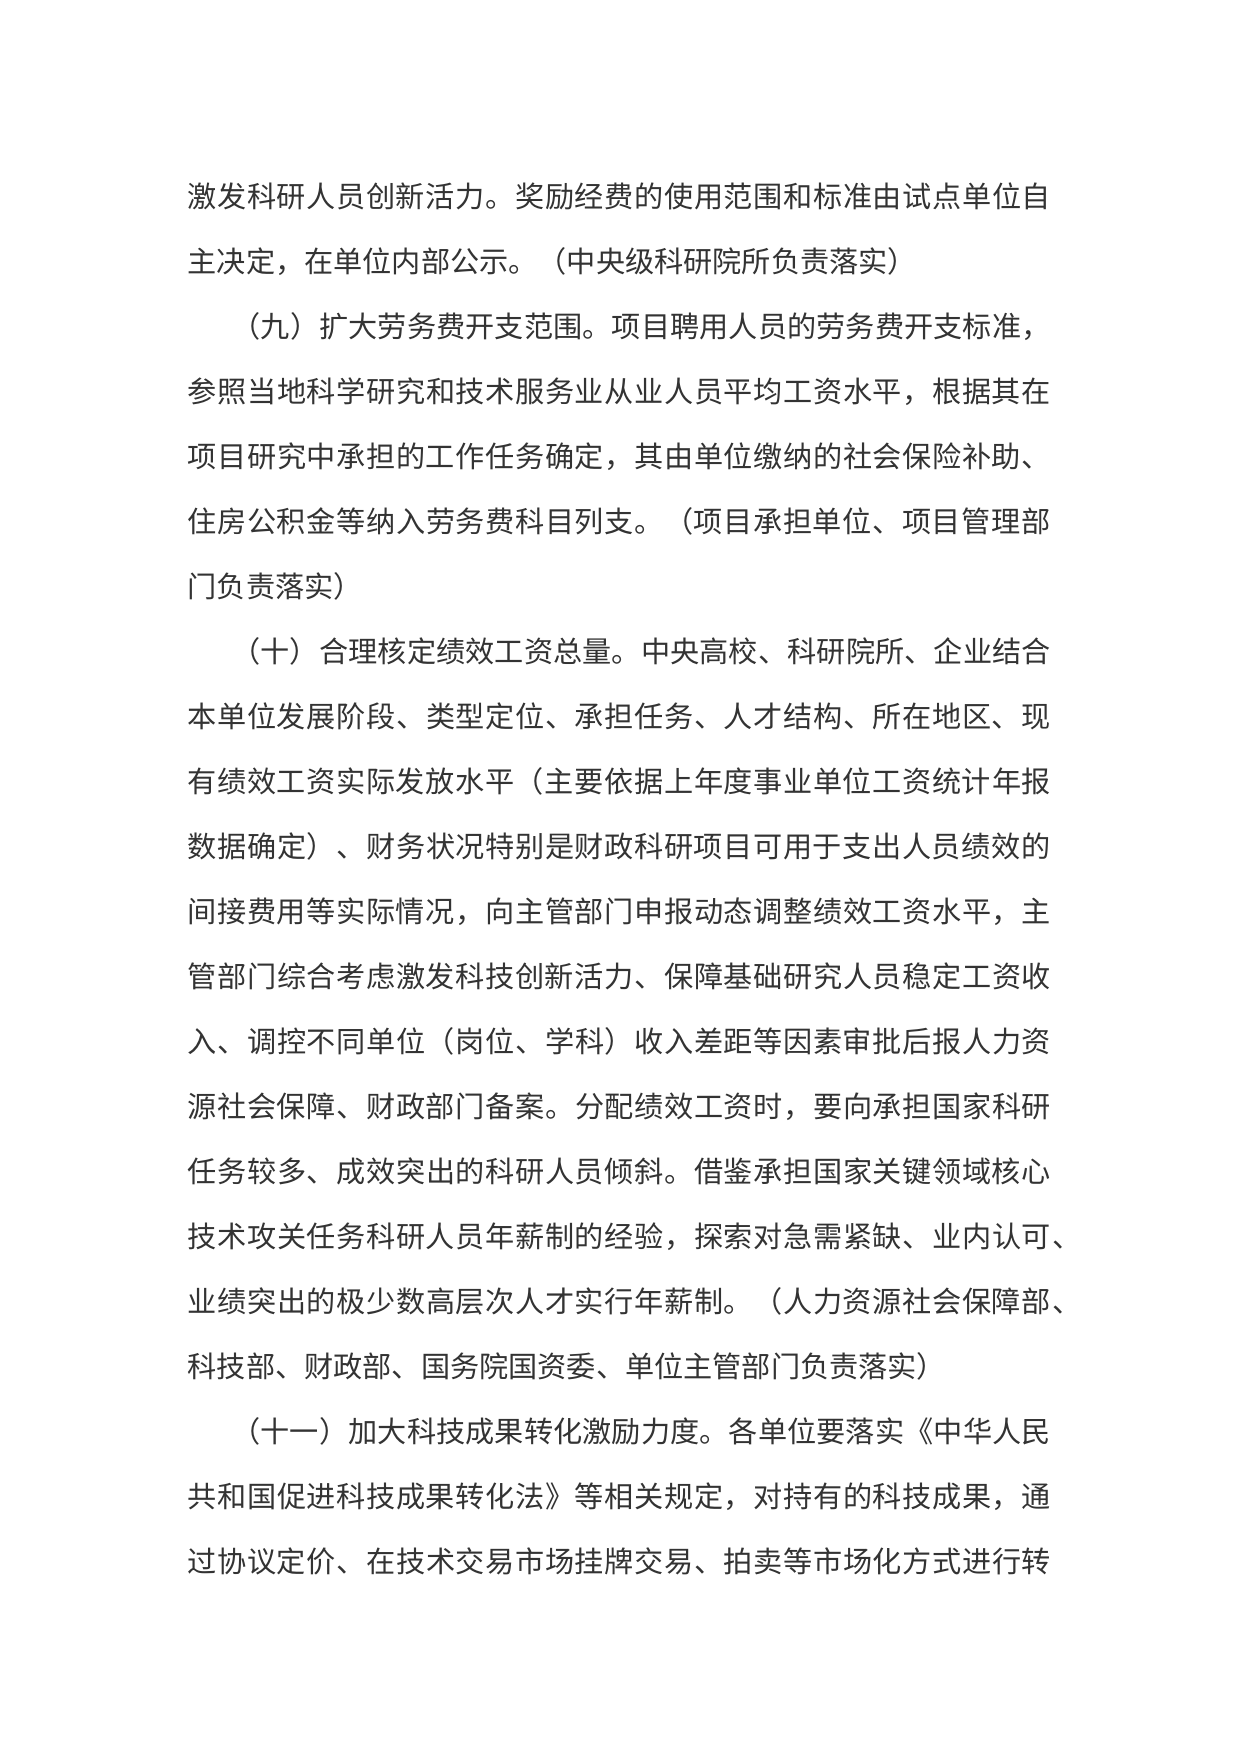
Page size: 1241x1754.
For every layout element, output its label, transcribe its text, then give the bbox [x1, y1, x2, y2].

text （九）扩大劳务费开支范围。项目聘用人员的劳务费开支标准，参照当地科学研究和技术服务业从业人员平均工资水平，根据其在项目研究中承担的工作任务确定，其由单位缴纳的社会保险补助、住房公积金等纳入劳务费科目列支。（项目承担单位、项目管理部门负责落实） [187, 292, 1053, 617]
text （十）合理核定绩效工资总量。中央高校、科研院所、企业结合本单位发展阶段、类型定位、承担任务、人才结构、所在地区、现有绩效工资实际发放水平（主要依据上年度事业单位工资统计年报数据确定）、财务状况特别是财政科研项目可用于支出人员绩效的间接费用等实际情况，向主管部门申报动态调整绩效工资水平，主管部门综合考虑激发科技创新活力、保障基础研究人员稳定工资收入、调控不同单位（岗位、学科）收入差距等因素审批后报人力资源社会保障、财政部门备案。分配绩效工资时，要向承担国家科研任务较多、成效突出的科研人员倾斜。借鉴承担国家关键领域核心技术攻关任务科研人员年薪制的经验，探索对急需紧缺、业内认可、业绩突出的极少数高层次人才实行年薪制。（人力资源社会保障部、科技部、财政部、国务院国资委、单位主管部门负责落实） [187, 617, 1053, 1397]
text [187, 162, 1053, 292]
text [187, 1397, 1053, 1592]
